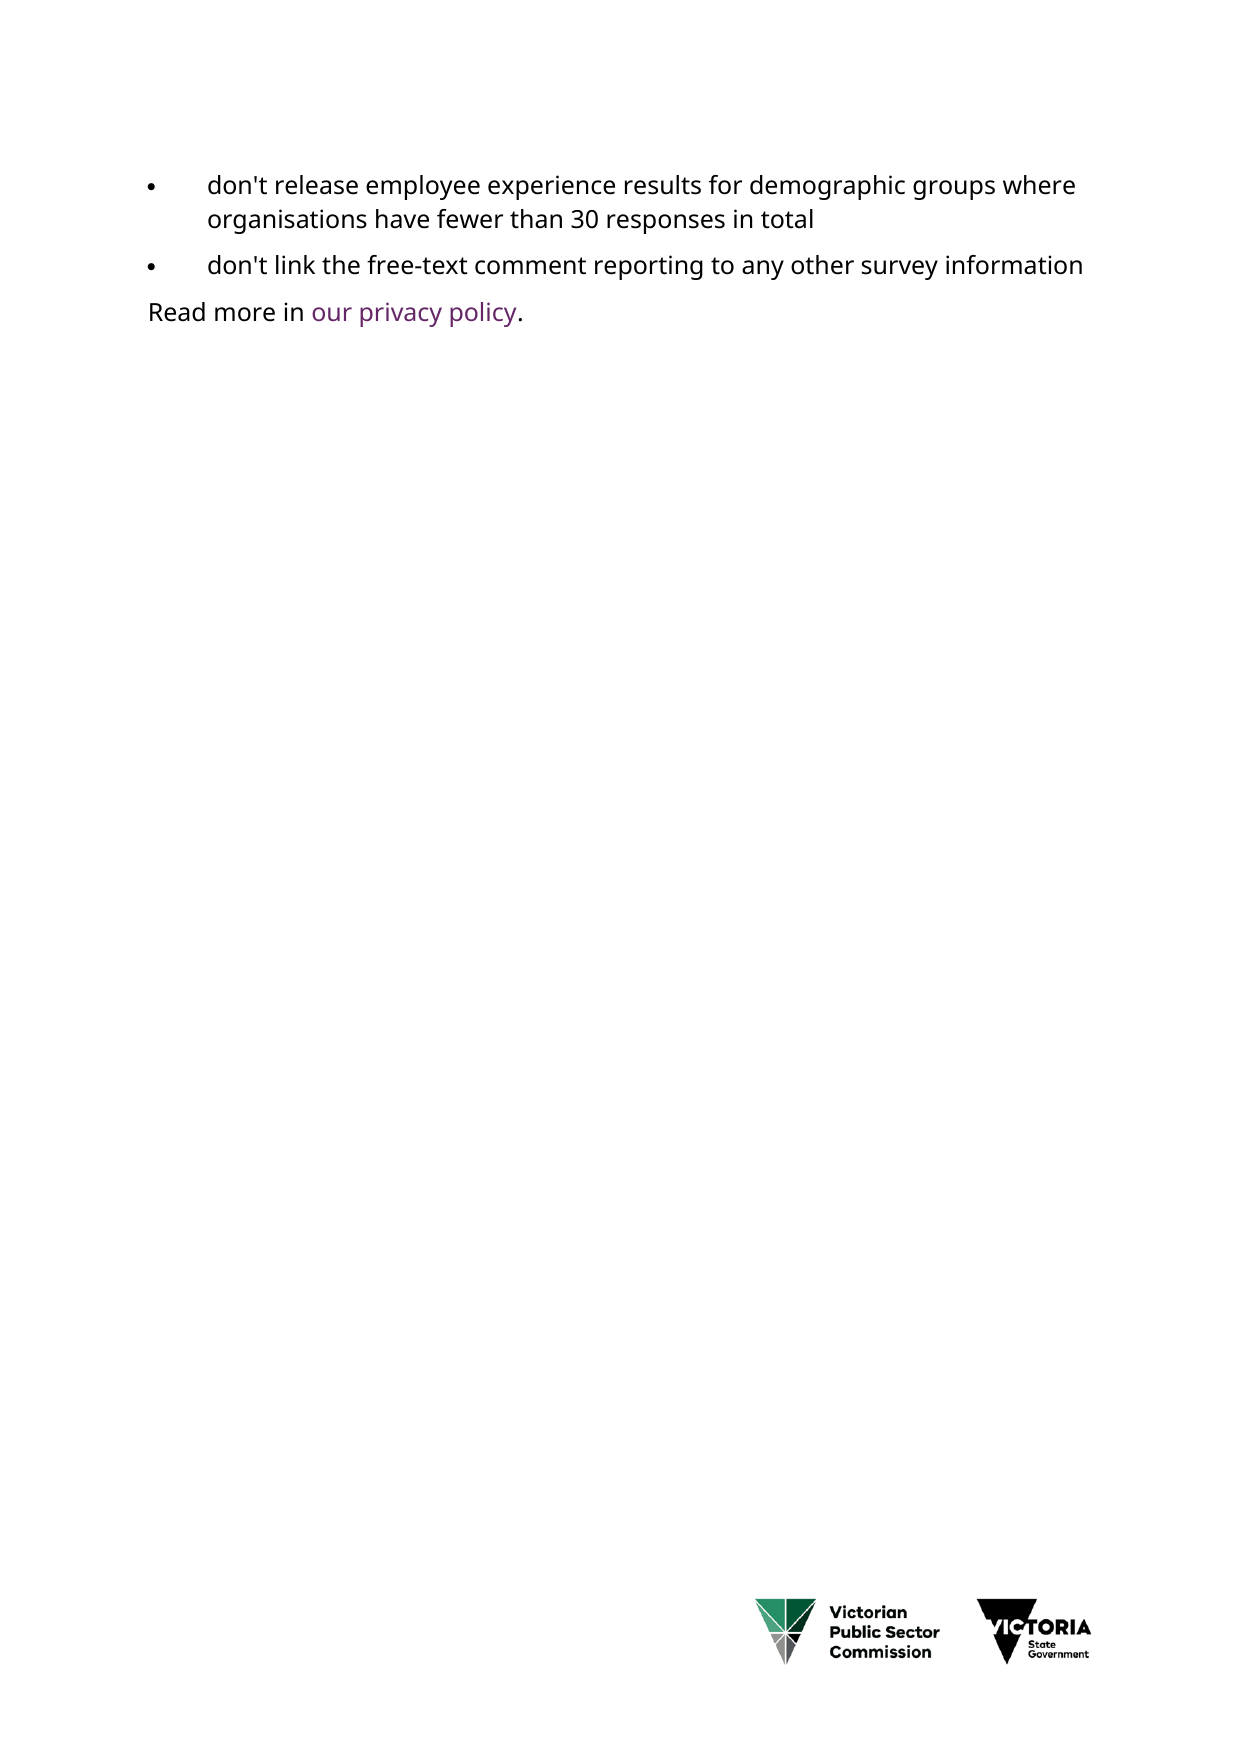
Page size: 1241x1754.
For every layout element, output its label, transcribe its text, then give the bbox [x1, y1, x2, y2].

text Read more in our privacy policy. [148, 294, 1092, 328]
list don't link the free-text comment reporting to any other survey information [148, 248, 1092, 282]
picture [754, 1598, 1093, 1666]
list don't release employee experience results for demographic groups where organisations have fewer than 30 responses in total [148, 167, 1092, 235]
